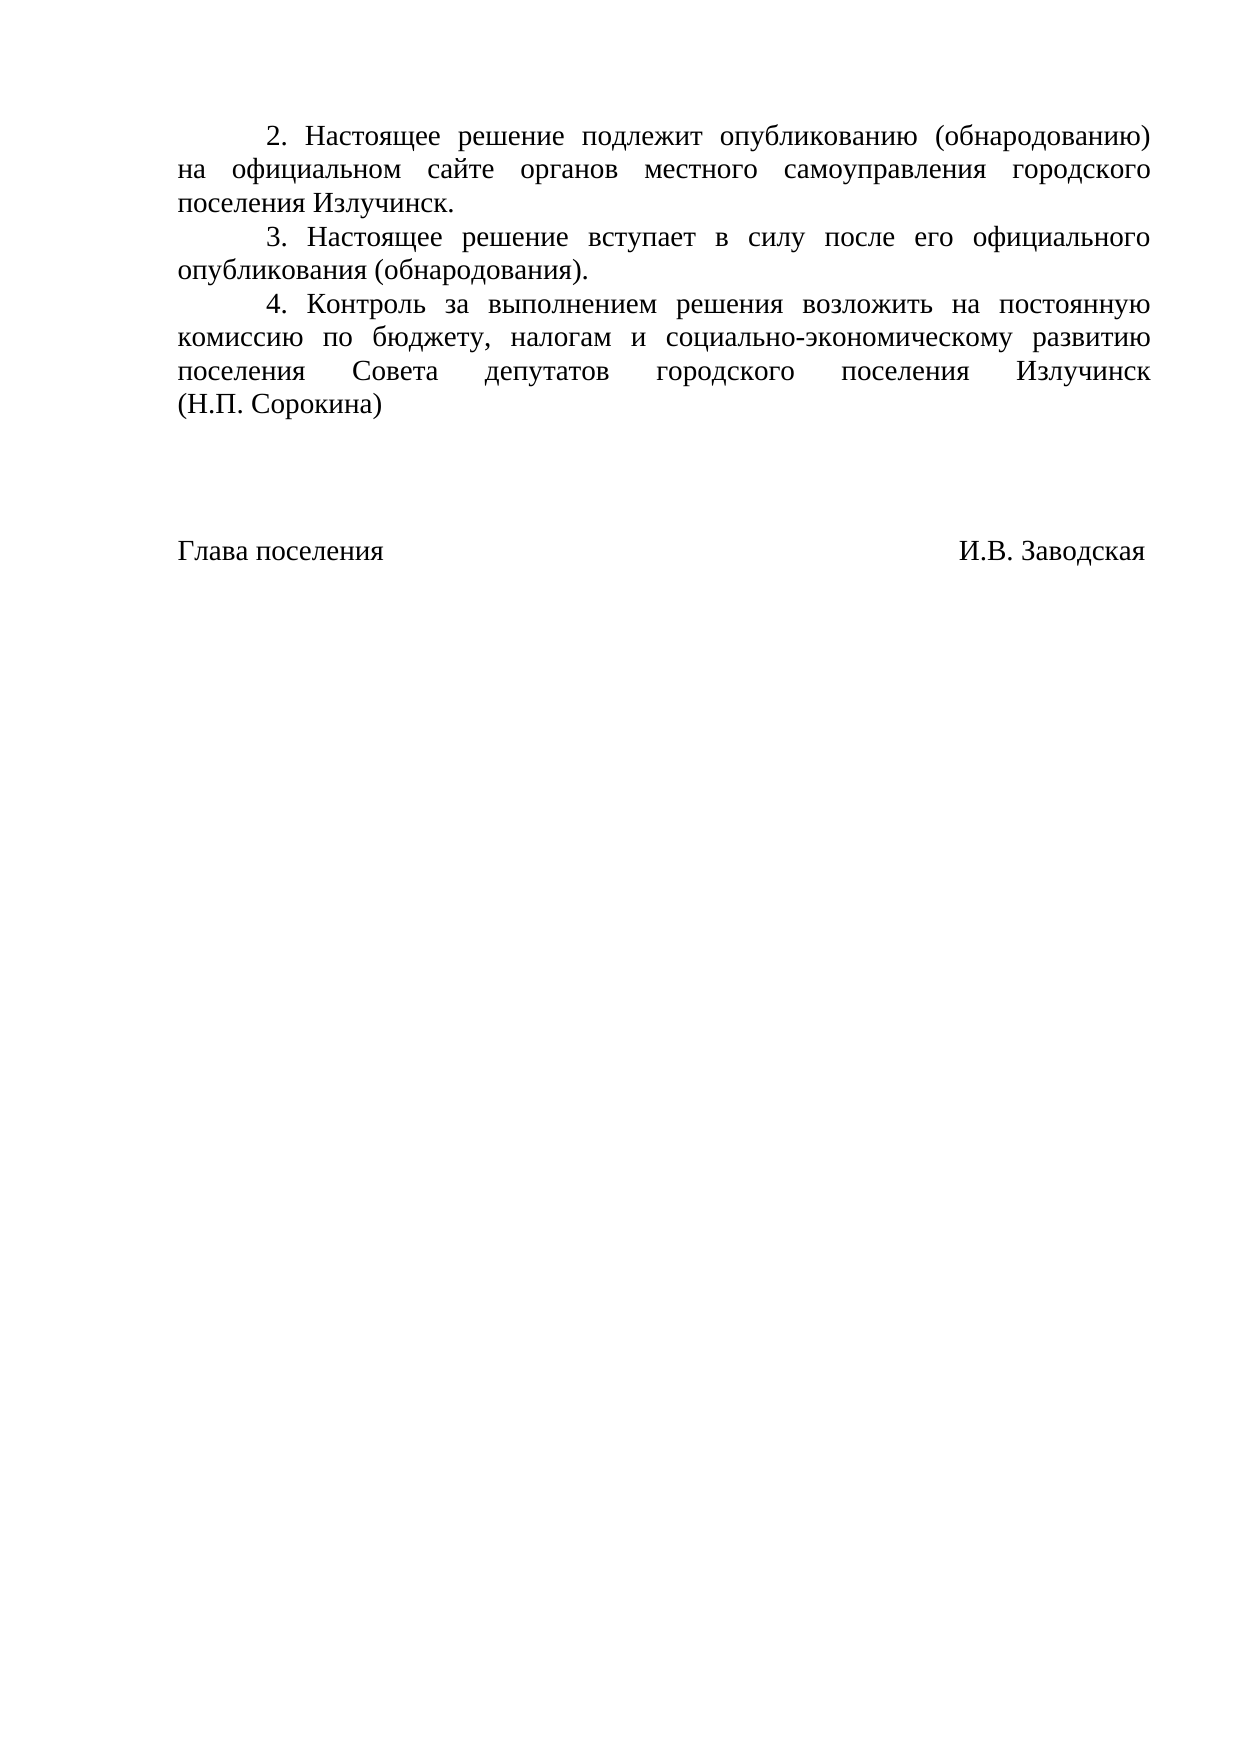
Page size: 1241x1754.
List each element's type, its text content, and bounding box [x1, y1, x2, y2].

text Глава поселения И.В. Заводская [177, 533, 1152, 567]
text 2. Настоящее решение подлежит опубликованию (обнародованию) на официальном сайте органов местного самоуправления городского поселения Излучинск. [177, 118, 1152, 219]
text 4. Контроль за выполнением решения возложить на постоянную комиссию по бюджету, налогам и социально-экономическому развитию поселения Совета депутатов городского поселения Излучинск (Н.П. Сорокина) [177, 286, 1152, 420]
text 3. Настоящее решение вступает в силу после его официального опубликования (обнародования). [177, 219, 1152, 286]
